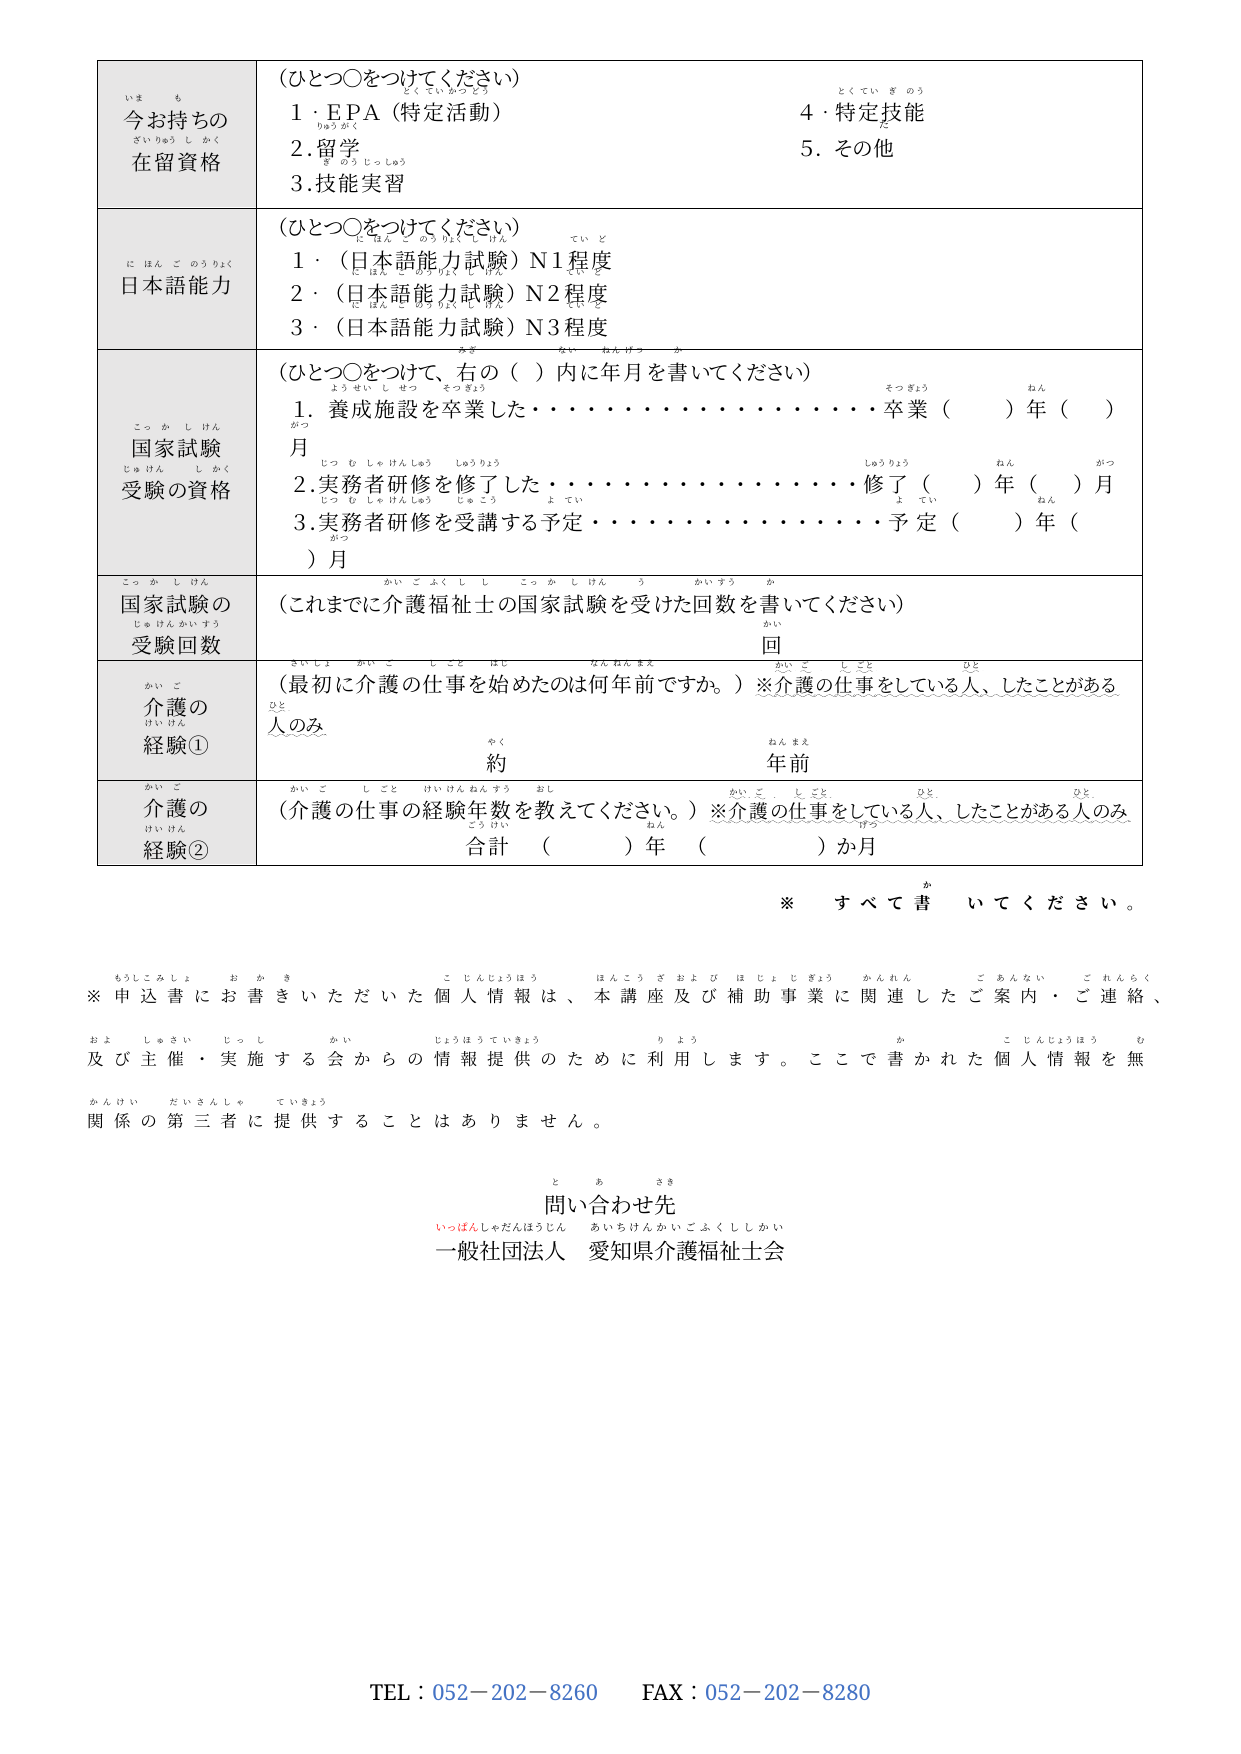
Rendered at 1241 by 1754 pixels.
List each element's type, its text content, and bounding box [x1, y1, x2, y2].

table_cell [98, 209, 256, 349]
table_cell （にのをめたのはですか。）※のをしている、したことがあるのみ [257, 661, 1142, 780]
table_cell の ① [98, 661, 256, 780]
text ※ にいただいたは、にした・、び・するからののためにします。ここでかれたをのにすることはありません。 [87, 959, 1153, 1145]
table_cell の [98, 576, 256, 660]
text ※すべていてください。 [181, 866, 1153, 928]
table_cell （ひとつ○をつけて、の（ ）にをいてください） １．をした・・・・・・・・・・・・・・・・・・・ （ ）（ ） ２. をした ・・・・・・・・・・・・・・・・・ （ ）（ ） ３. をする・・・・・・・・・・・・・・・・ （ ）（ ） [257, 350, 1142, 575]
text いわせ [87, 1176, 1110, 1219]
table_cell おちの [98, 61, 256, 207]
table_cell の ② [98, 781, 256, 864]
table_cell （ののをえてください。）※のをしている、したことがあるのみ （ ） （ ）か [257, 781, 1142, 864]
table_cell （ひとつ○をつけてください） １．ＥＰＡ（） ４． ２. ５．その ３. [257, 61, 1142, 207]
table_cell （ひとつ○をつけてください） １．（）Ｎ１ ２．（）Ｎ２ ３．（）Ｎ３ [257, 209, 1142, 349]
table_cell の [98, 350, 256, 575]
table_cell （これまでにのをけたをいてください） [257, 576, 1142, 660]
